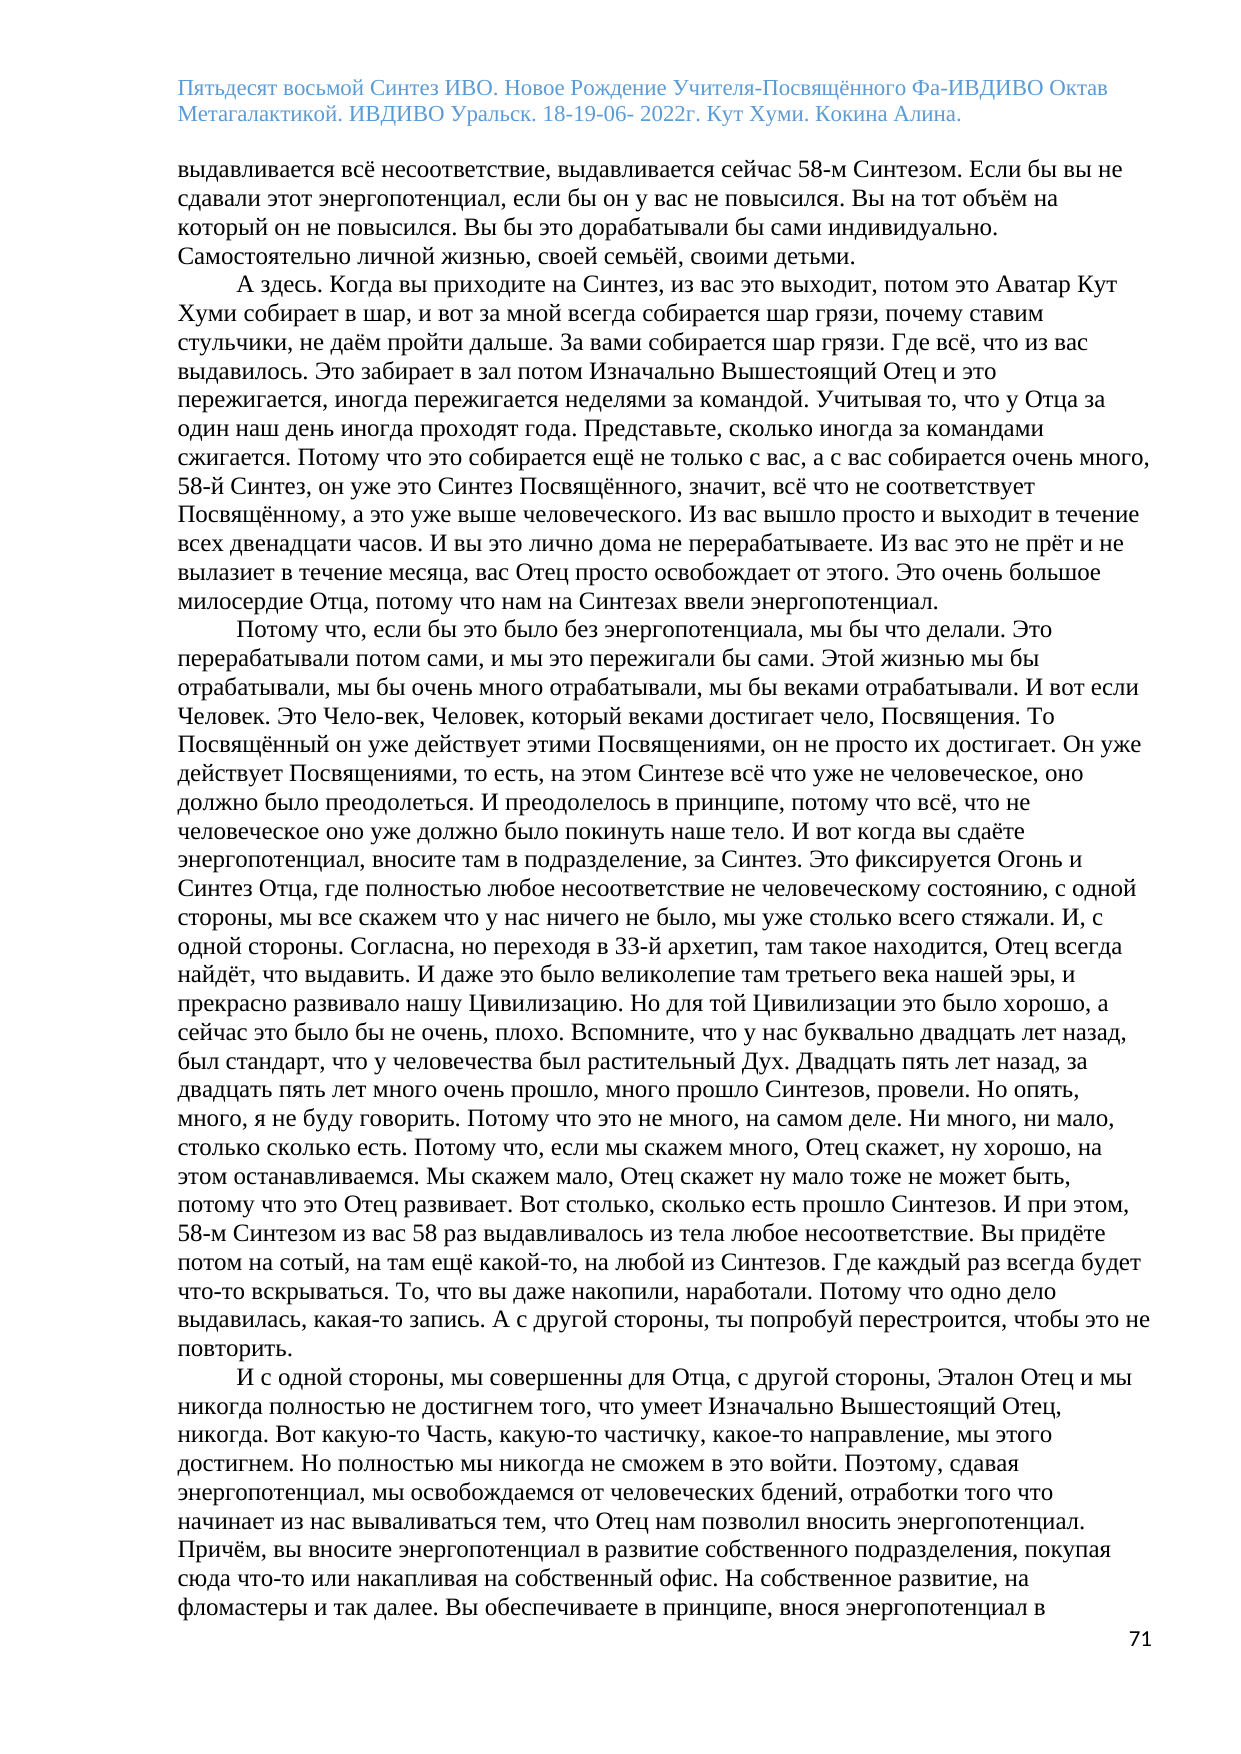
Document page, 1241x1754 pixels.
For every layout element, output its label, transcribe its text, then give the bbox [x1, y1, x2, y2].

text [177, 1362, 1152, 1621]
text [177, 154, 1152, 269]
text Потому что, если бы это было без энергопотенциала, мы бы что делали. Это перерабатывали потом сами, и мы это пережигали бы сами. Этой жизнью мы бы отрабатывали, мы бы очень много отрабатывали, мы бы веками отрабатывали. И вот если Человек. Это Чело-век, Человек, который веками достигает чело, Посвящения. То Посвящённый он уже действует этими Посвящениями, он не просто их достигает. Он уже действует Посвящениями, то есть, на этом Синтезе всё что уже не человеческое, оно должно было преодолеться. И преодолелось в принципе, потому что всё, что не человеческое оно уже должно было покинуть наше тело. И вот когда вы сдаёте энергопотенциал, вносите там в подразделение, за Синтез. Это фиксируется Огонь и Синтез Отца, где полностью любое несоответствие не человеческому состоянию, с одной стороны, мы все скажем что у нас ничего не было, мы уже столько всего стяжали. И, с одной стороны. Согласна, но переходя в 33-й архетип, там такое находится, Отец всегда найдёт, что выдавить. И даже это было великолепие там третьего века нашей эры, и прекрасно развивало нашу Цивилизацию. Но для той Цивилизации это было хорошо, а сейчас это было бы не очень, плохо. Вспомните, что у нас буквально двадцать лет назад, был стандарт, что у человечества был растительный Дух. Двадцать пять лет назад, за двадцать пять лет много очень прошло, много прошло Синтезов, провели. Но опять, много, я не буду говорить. Потому что это не много, на самом деле. Ни много, ни мало, столько сколько есть. Потому что, если мы скажем много, Отец скажет, ну хорошо, на этом останавливаемся. Мы скажем мало, Отец скажет ну мало тоже не может быть, потому что это Отец развивает. Вот столько, сколько есть прошло Синтезов. И при этом, 58-м Синтезом из вас 58 раз выдавливалось из тела любое несоответствие. Вы придёте потом на сотый, на там ещё какой-то, на любой из Синтезов. Где каждый раз всегда будет что-то вскрываться. То, что вы даже накопили, наработали. Потому что одно дело выдавилась, какая-то запись. А с другой стороны, ты попробуй перестроится, чтобы это не повторить. [177, 614, 1152, 1362]
text А здесь. Когда вы приходите на Синтез, из вас это выходит, потом это Аватар Кут Хуми собирает в шар, и вот за мной всегда собирается шар грязи, почему ставим стульчики, не даём пройти дальше. За вами собирается шар грязи. Где всё, что из вас выдавилось. Это забирает в зал потом Изначально Вышестоящий Отец и это пережигается, иногда пережигается неделями за командой. Учитывая то, что у Отца за один наш день иногда проходят года. Представьте, сколько иногда за командами сжигается. Потому что это собирается ещё не только с вас, а с вас собирается очень много, 58-й Синтез, он уже это Синтез Посвящённого, значит, всё что не соответствует Посвящённому, а это уже выше человеческого. Из вас вышло просто и выходит в течение всех двенадцати часов. И вы это лично дома не перерабатываете. Из вас это не прёт и не вылазиет в течение месяца, вас Отец просто освобождает от этого. Это очень большое милосердие Отца, потому что нам на Синтезах ввели энергопотенциал. [177, 269, 1152, 614]
